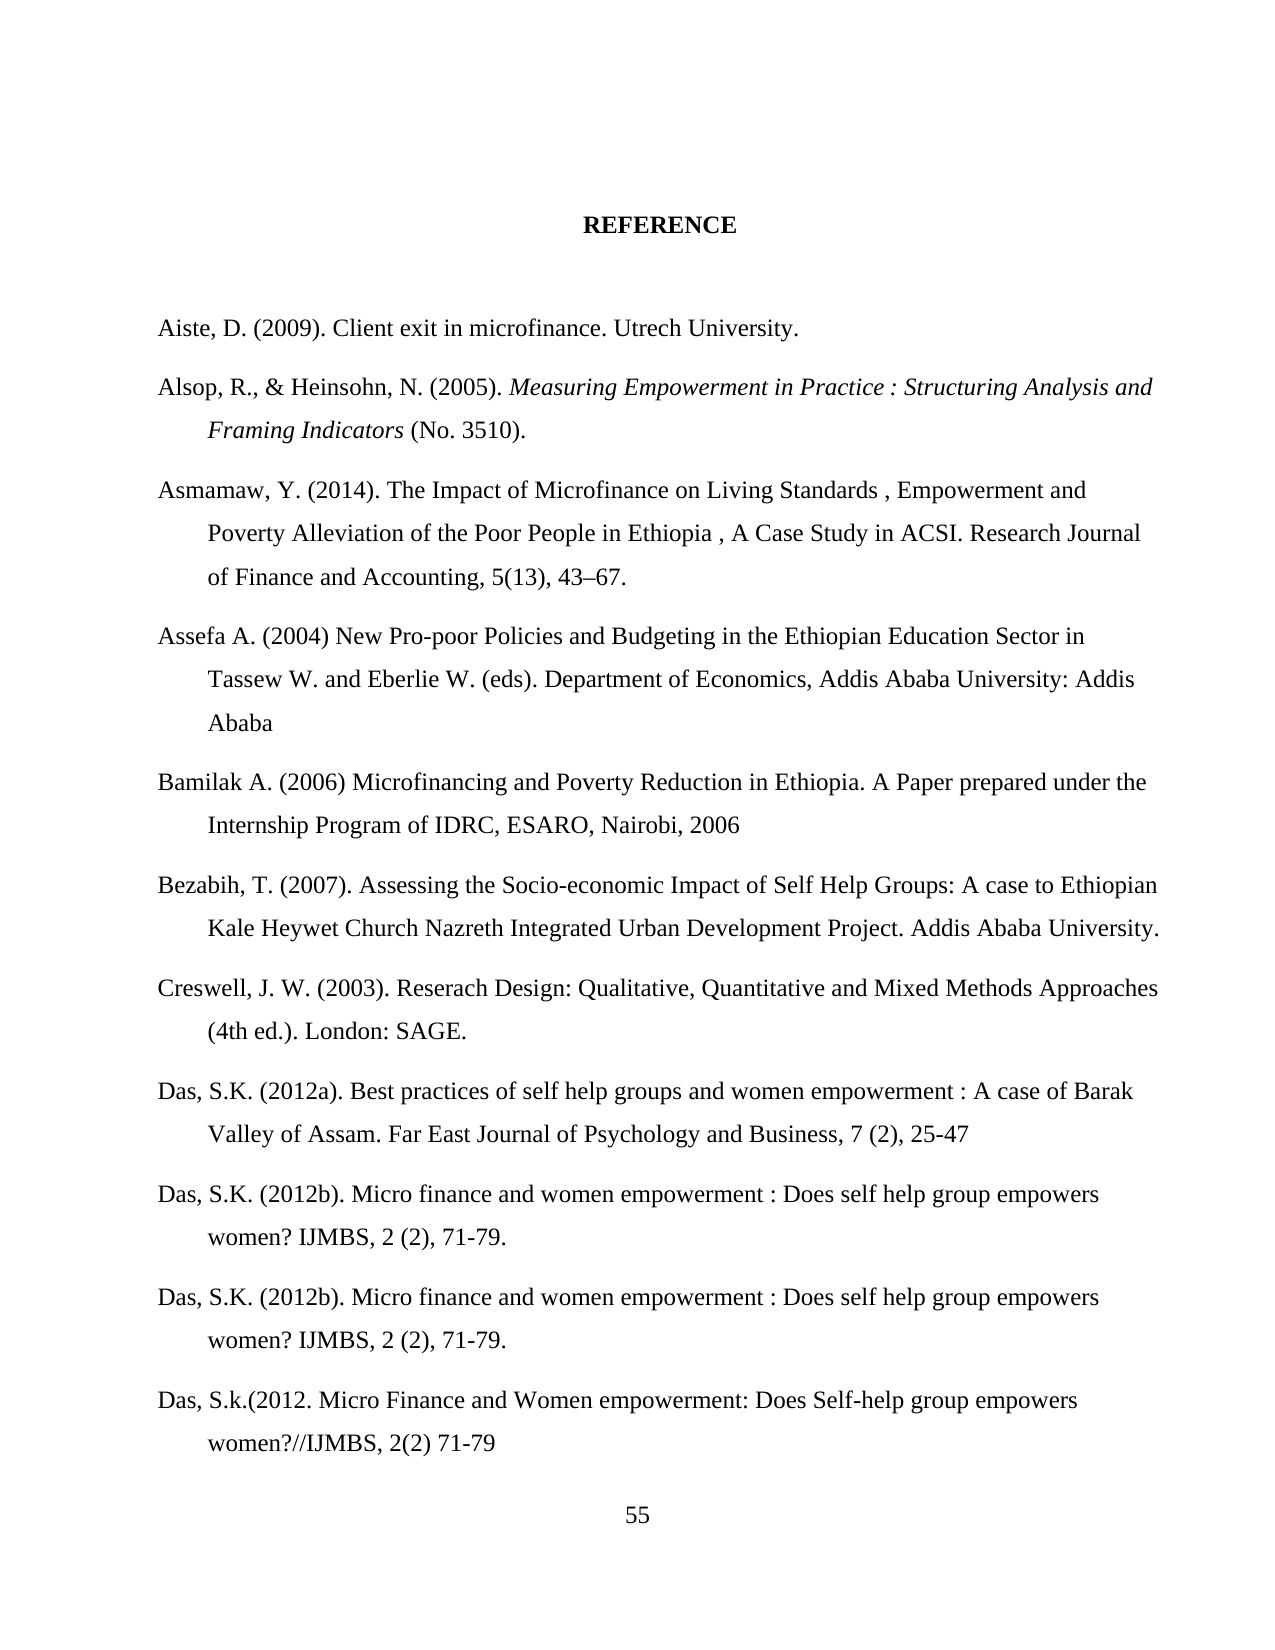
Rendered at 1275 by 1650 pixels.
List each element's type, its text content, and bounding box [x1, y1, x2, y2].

text Assefa A. (2004) New Pro-poor Policies and Budgeting in the Ethiopian Education Sector in Tassew W. and Eberlie W. (eds). Department of Economics, Addis Ababa University: Addis Ababa [157, 621, 1162, 736]
text Das, S.K. (2012b). Micro finance and women empowerment : Does self help group empowers women? IJMBS, 2 (2), 71-79. [157, 1179, 1162, 1251]
text Das, S.K. (2012a). Best practices of self help groups and women empowerment : A case of Barak Valley of Assam. Far East Journal of Psychology and Business, 7 (2), 25-47 [157, 1076, 1162, 1148]
text Das, S.K. (2012b). Micro finance and women empowerment : Does self help group empowers women? IJMBS, 2 (2), 71-79. [157, 1282, 1162, 1354]
text Asmamaw, Y. (2014). The Impact of Microfinance on Living Standards , Empowerment and Poverty Alleviation of the Poor People in Ethiopia , A Case Study in ACSI. Research Journal of Finance and Accounting, 5(13), 43–67. [157, 475, 1162, 590]
subtitle reference [157, 210, 1162, 238]
text Bamilak A. (2006) Microfinancing and Poverty Reduction in Ethiopia. A Paper prepared under the Internship Program of IDRC, ESARO, Nairobi, 2006 [157, 767, 1162, 839]
text Alsop, R., & Heinsohn, N. (2005). Measuring Empowerment in Practice : Structuring Analysis and Framing Indicators (No. 3510). [157, 372, 1162, 444]
text Das, S.k.(2012. Micro Finance and Women empowerment: Does Self-help group empowers women?//IJMBS, 2(2) 71-79 [157, 1385, 1162, 1457]
text Bezabih, T. (2007). Assessing the Socio-economic Impact of Self Help Groups: A case to Ethiopian Kale Heywet Church Nazreth Integrated Urban Development Project. Addis Ababa University. [157, 870, 1162, 942]
text Aiste, D. (2009). Client exit in microfinance. Utrech University. [157, 313, 1162, 341]
text Creswell, J. W. (2003). Reserach Design: Qualitative, Quantitative and Mixed Methods Approaches (4th ed.). London: SAGE. [157, 973, 1162, 1045]
